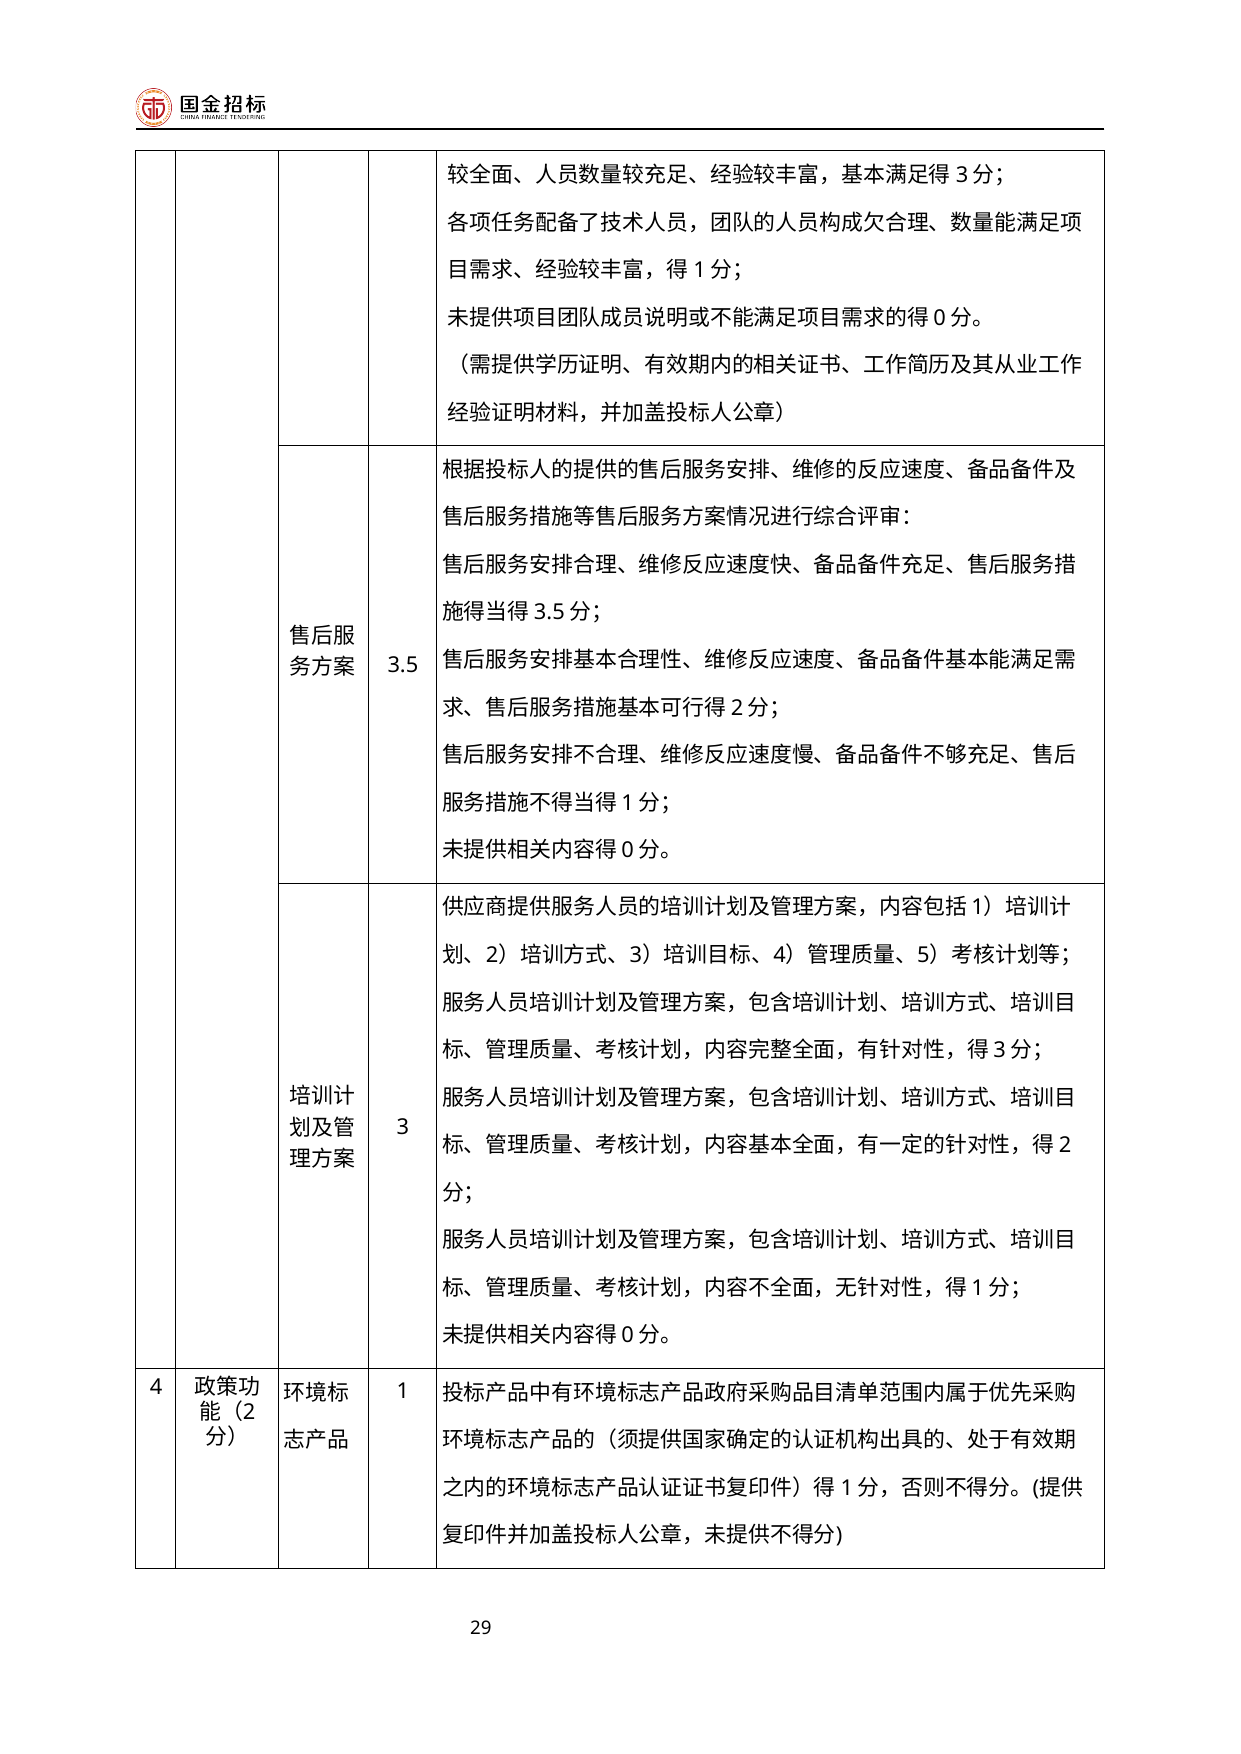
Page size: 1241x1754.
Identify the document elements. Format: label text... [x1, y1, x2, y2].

table_cell 投标产品中有环境标志产品政府采购品目清单范围内属于优先采购环境标志产品的（须提供国家确定的认证机构出具的、处于有效期之内的环境标志产品认证证书复印件）得 1分，否则不得分。(提供复印件并加盖投标人公章，未提供不得分) [437, 1369, 1104, 1567]
table_cell 3.5 [369, 446, 436, 882]
table_cell 供应商提供服务人员的培训计划及管理方案，内容包括1）培训计划、2）培训方式、3）培训目标、4）管理质量、5）考核计划等； 服务人员培训计划及管理方案，包含培训计划、培训方式、培训目标、管理质量、考核计划，内容完整全面，有针对性，得3分； 服务人员培训计划及管理方案，包含培训计划、培训方式、培训目标、管理质量、考核计划，内容基本全面，有一定的针对性，得2分； 服务人员培训计划及管理方案，包含培训计划、培训方式、培训目标、管理质量、考核计划，内容不全面，无针对性，得1分； 未提供相关内容得0分。 [437, 884, 1104, 1368]
table_cell 5 [369, 151, 436, 445]
table_cell 培训计划及管理方案 [279, 884, 368, 1368]
picture [135, 88, 266, 127]
table_cell 政策功能（2分） [176, 1369, 278, 1567]
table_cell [437, 151, 1104, 445]
table_cell 3 [369, 884, 436, 1368]
table_cell 4 [136, 1369, 175, 1567]
table_cell 根据投标人的提供的售后服务安排、维修的反应速度、备品备件及售后服务措施等售后服务方案情况进行综合评审： 售后服务安排合理、维修反应速度快、备品备件充足、售后服务措施得当得3.5分； 售后服务安排基本合理性、维修反应速度、备品备件基本能满足需求、售后服务措施基本可行得2分； 售后服务安排不合理、维修反应速度慢、备品备件不够充足、售后服务措施不得当得1分； 未提供相关内容得0分。 [437, 446, 1104, 882]
table_cell 售后服务方案 [279, 446, 368, 882]
table_cell 1 [369, 1369, 436, 1567]
table_cell 环境标志产品 [279, 1369, 368, 1567]
